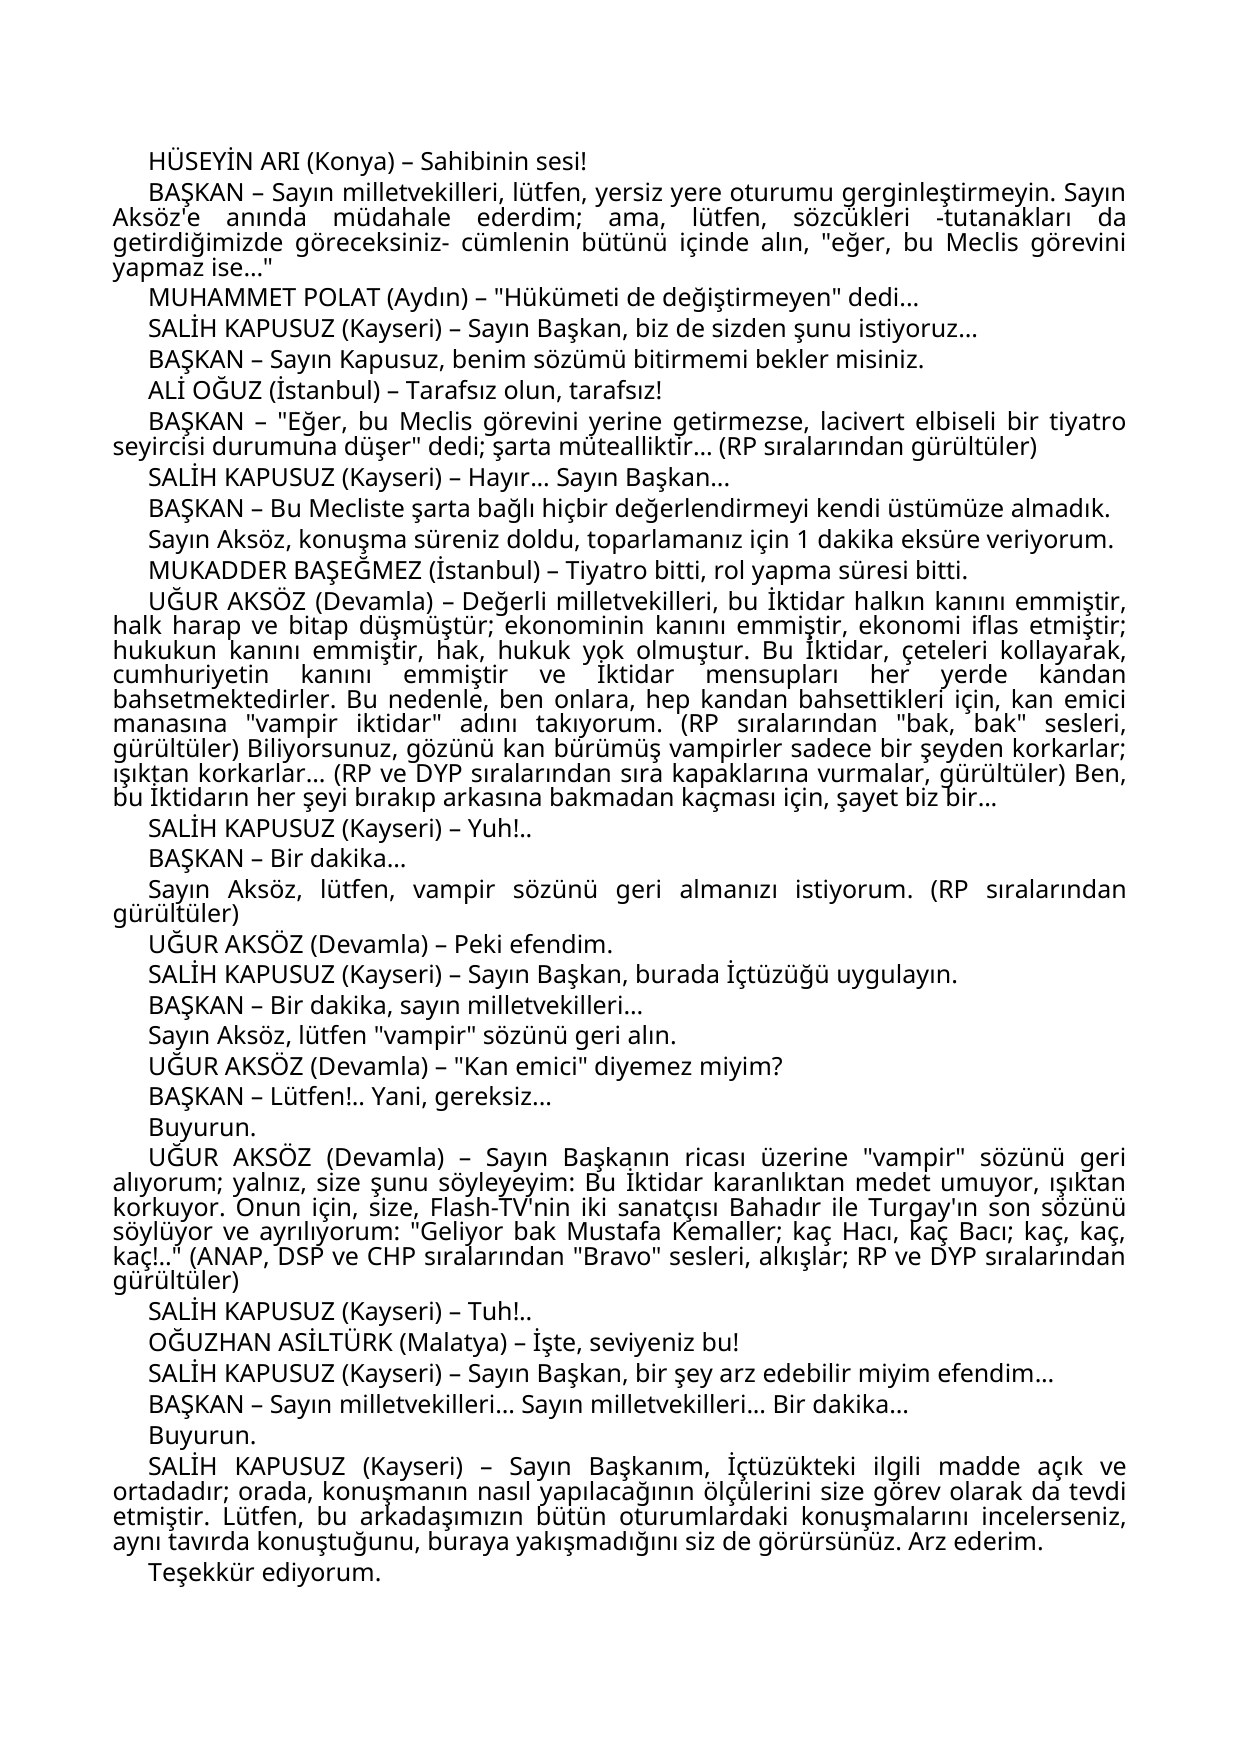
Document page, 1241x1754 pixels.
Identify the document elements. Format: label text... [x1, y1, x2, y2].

text Sayın Aksöz, konuşma süreniz doldu, toparlamanız için 1 dakika eksüre veriyorum. [112, 528, 1128, 553]
text BAŞKAN – Bir dakika, sayın milletvekilleri... [112, 995, 1128, 1019]
text SALİH KAPUSUZ (Kayseri) – Sayın Başkan, burada İçtüzüğü uygulayın. [112, 964, 1128, 989]
text BAŞKAN – Sayın Kapusuz, benim sözümü bitirmemi bekler misiniz. [112, 349, 1128, 374]
text OĞUZHAN ASİLTÜRK (Malatya) – İşte, seviyeniz bu! [112, 1332, 1128, 1357]
text UĞUR AKSÖZ (Devamla) – Değerli milletvekilleri, bu İktidar halkın kanını emmiştir, halk harap ve bitap düşmüştür; ekonominin kanını emmiştir, ekonomi iflas etmiştir; hukukun kanını emmiştir, hak, hukuk yok olmuştur. Bu İktidar, çeteleri kollayarak, cumhuriyetin kanını emmiştir ve İktidar mensupları her yerde kandan bahsetmektedirler. Bu nedenle, ben onlara, hep kandan bahsettikleri için, kan emici manasına "vampir iktidar" adını takıyorum. (RP sıralarından "bak, bak" sesleri, gürültüler) Biliyorsunuz, gözünü kan bürümüş vampirler sadece bir şeyden korkarlar; ışıktan korkarlar... (RP ve DYP sıralarından sıra kapaklarına vurmalar, gürültüler) Ben, bu İktidarın her şeyi bırakıp arkasına bakmadan kaçması için, şayet biz bir... [112, 590, 1128, 812]
text Buyurun. [112, 1117, 1128, 1141]
text UĞUR AKSÖZ (Devamla) – "Kan emici" diyemez miyim? [112, 1056, 1128, 1080]
text Sayın Aksöz, lütfen, vampir sözünü geri almanızı istiyorum. (RP sıralarından gürültüler) [112, 878, 1128, 928]
text SALİH KAPUSUZ (Kayseri) – Sayın Başkan, bir şey arz edebilir miyim efendim... [112, 1363, 1128, 1388]
text BAŞKAN – Lütfen!.. Yani, gereksiz... [112, 1086, 1128, 1111]
text SALİH KAPUSUZ (Kayseri) – Sayın Başkanım, İçtüzükteki ilgili madde açık ve ortadadır; orada, konuşmanın nasıl yapılacağının ölçülerini size görev olarak da tevdi etmiştir. Lütfen, bu arkadaşımızın bütün oturumlardaki konuşmalarını incelerseniz, aynı tavırda konuştuğunu, buraya yakışmadığını siz de görürsünüz. Arz ederim. [112, 1455, 1128, 1555]
text SALİH KAPUSUZ (Kayseri) – Sayın Başkan, biz de sizden şunu istiyoruz... [112, 318, 1128, 343]
text HÜSEYİN ARI (Konya) – Sahibinin sesi! [112, 150, 1128, 175]
text SALİH KAPUSUZ (Kayseri) – Hayır... Sayın Başkan... [112, 467, 1128, 492]
text SALİH KAPUSUZ (Kayseri) – Yuh!.. [112, 817, 1128, 842]
text BAŞKAN – Bu Mecliste şarta bağlı hiçbir değerlendirmeyi kendi üstümüze almadık. [112, 497, 1128, 522]
text Teşekkür ediyorum. [112, 1561, 1128, 1586]
text MUHAMMET POLAT (Aydın) – "Hükümeti de değiştirmeyen" dedi... [112, 287, 1128, 312]
text SALİH KAPUSUZ (Kayseri) – Tuh!.. [112, 1301, 1128, 1326]
text BAŞKAN – Sayın milletvekilleri... Sayın milletvekilleri... Bir dakika... [112, 1393, 1128, 1418]
text Sayın Aksöz, lütfen "vampir" sözünü geri alın. [112, 1025, 1128, 1050]
text BAŞKAN – "Eğer, bu Meclis görevini yerine getirmezse, lacivert elbiseli bir tiyatro seyircisi durumuna düşer" dedi; şarta mütealliktir... (RP sıralarından gürültüler) [112, 411, 1128, 461]
text UĞUR AKSÖZ (Devamla) – Peki efendim. [112, 934, 1128, 958]
text BAŞKAN – Sayın milletvekilleri, lütfen, yersiz yere oturumu gerginleştirmeyin. Sayın Aksöz'e anında müdahale ederdim; ama, lütfen, sözcükleri -tutanakları da getirdiğimizde göreceksiniz- cümlenin bütünü içinde alın, "eğer, bu Meclis görevini yapmaz ise..." [112, 181, 1128, 281]
text Buyurun. [112, 1424, 1128, 1449]
text ALİ OĞUZ (İstanbul) – Tarafsız olun, tarafsız! [112, 380, 1128, 405]
text UĞUR AKSÖZ (Devamla) – Sayın Başkanın ricası üzerine "vampir" sözünü geri alıyorum; yalnız, size şunu söyleyeyim: Bu İktidar karanlıktan medet umuyor, ışıktan korkuyor. Onun için, size, Flash-TV'nin iki sanatçısı Bahadır ile Turgay'ın son sözünü söylüyor ve ayrılıyorum: "Geliyor bak Mustafa Kemaller; kaç Hacı, kaç Bacı; kaç, kaç, kaç!.." (ANAP, DSP ve CHP sıralarından "Bravo" sesleri, alkışlar; RP ve DYP sıralarından gürültüler) [112, 1147, 1128, 1295]
text MUKADDER BAŞEĞMEZ (İstanbul) – Tiyatro bitti, rol yapma süresi bitti. [112, 559, 1128, 584]
text BAŞKAN – Bir dakika... [112, 848, 1128, 873]
